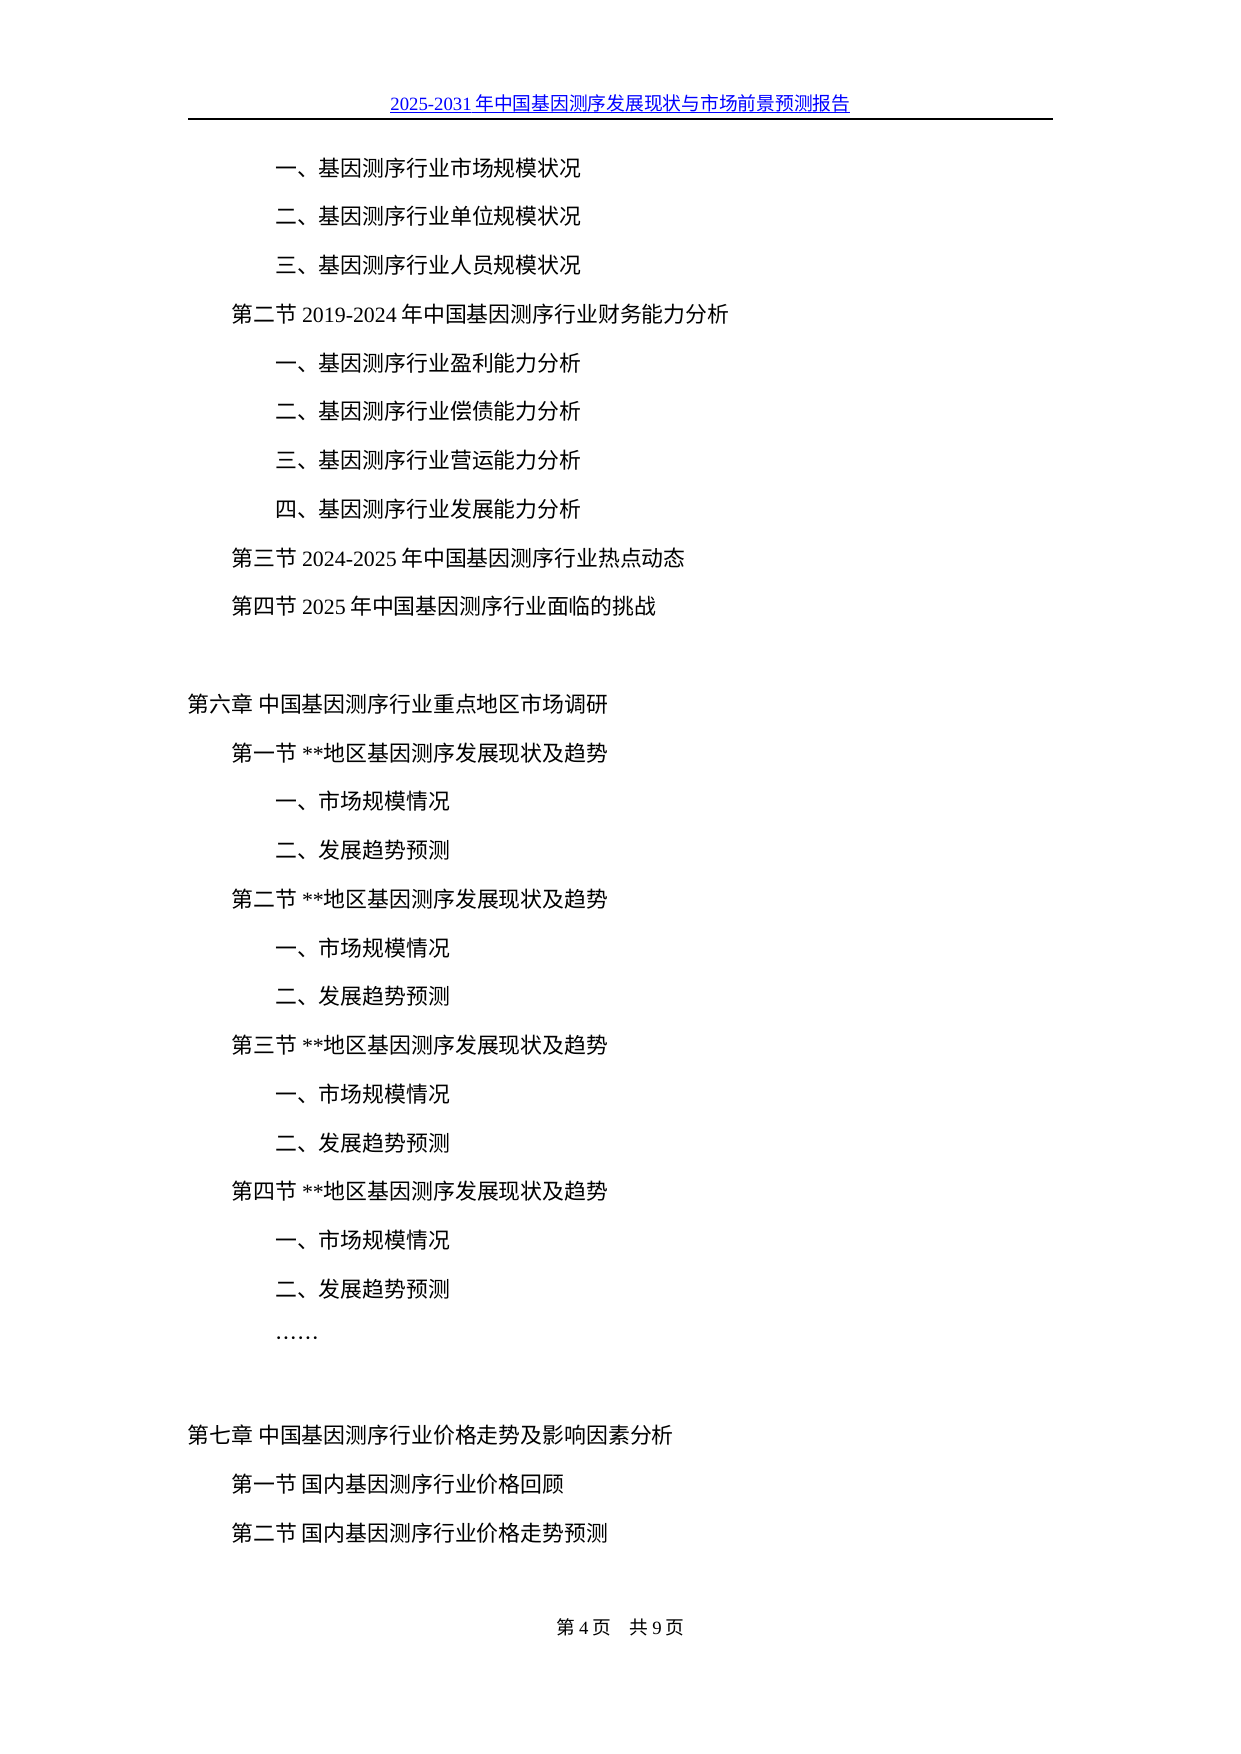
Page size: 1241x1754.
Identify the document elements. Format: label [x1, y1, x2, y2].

text [187, 150, 1053, 1548]
